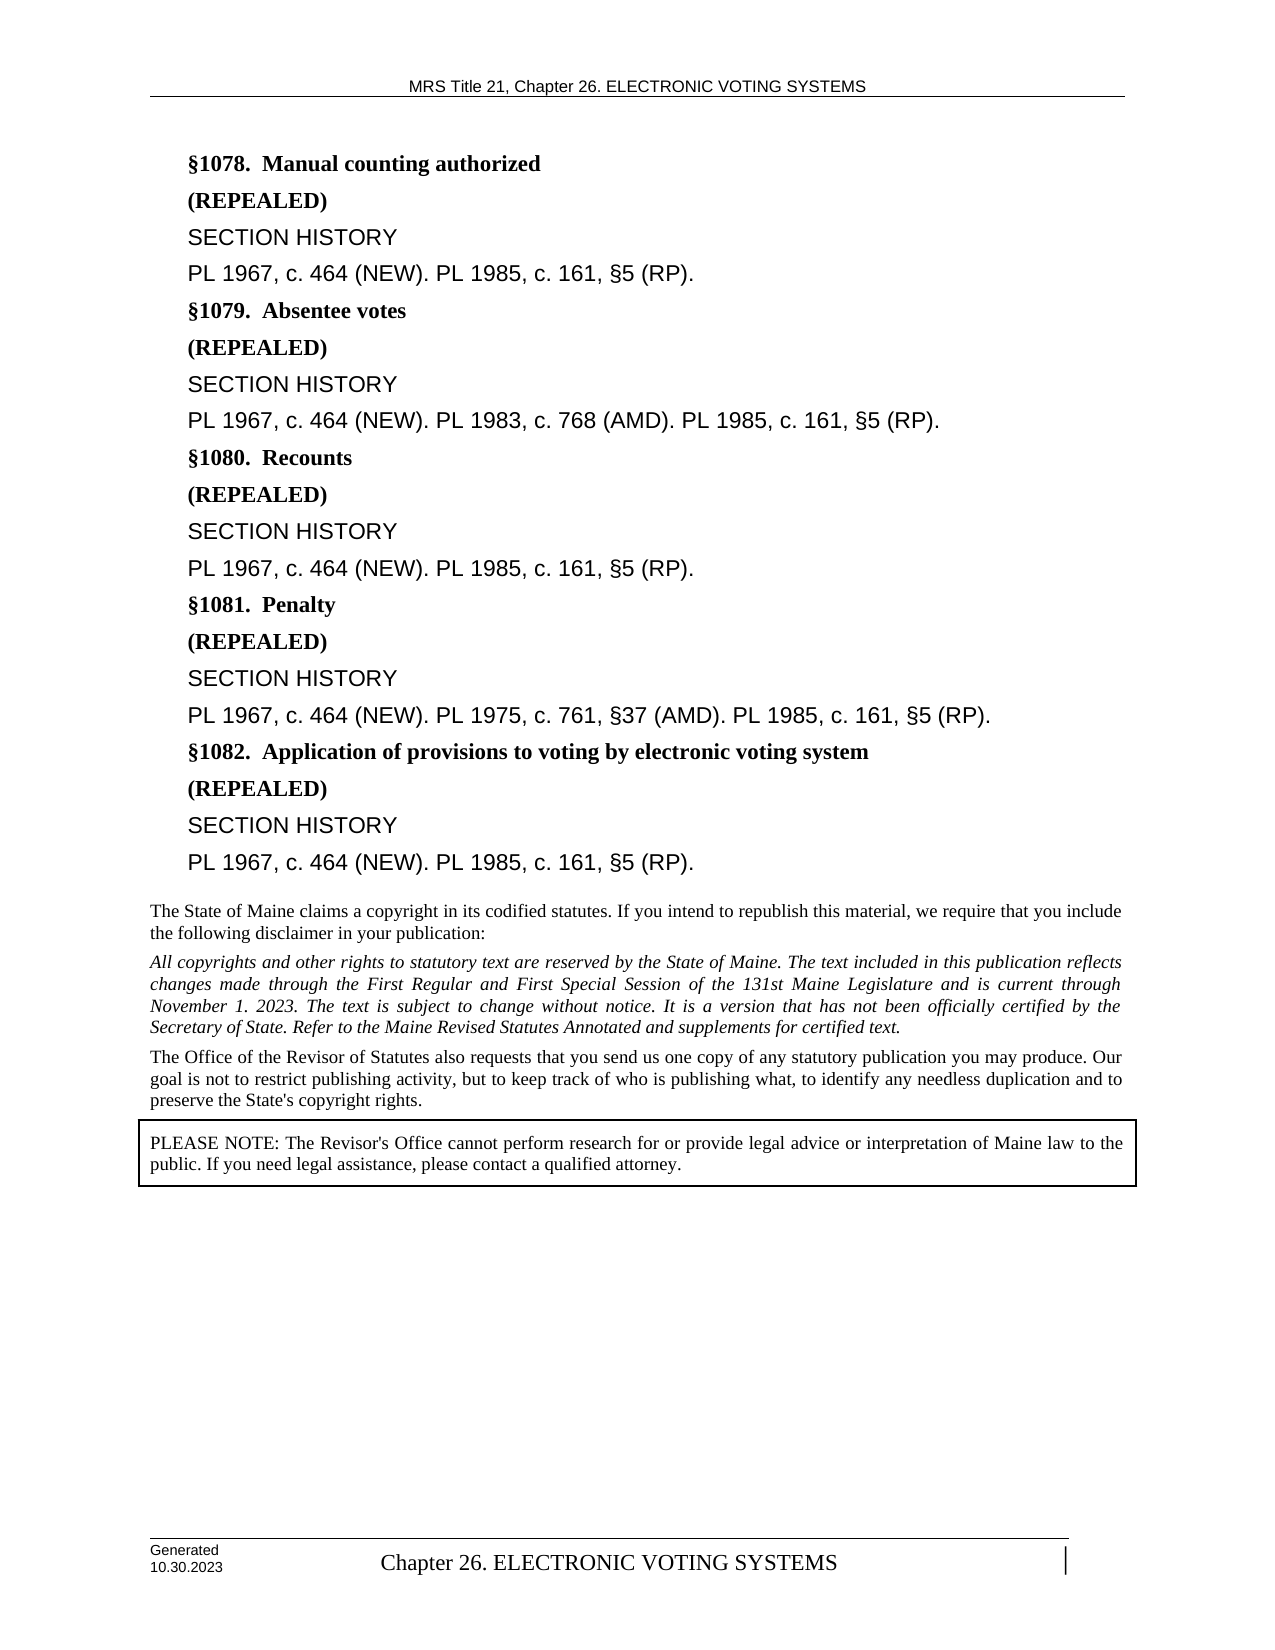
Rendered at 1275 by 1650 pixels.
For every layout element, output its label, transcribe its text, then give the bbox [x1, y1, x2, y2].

text (REPEALED) [187, 187, 1125, 213]
text PL 1967, c. 464 (NEW). PL 1985, c. 161, §5 (RP). [187, 849, 1125, 875]
text The Office of the Revisor of Statutes also requests that you send us one copy of any statutory publication you may produce. Our goal is not to restrict publishing activity, but to keep track of who is publishing what, to identify any needless duplication and to preserve the State's copyright rights. [150, 1046, 1125, 1111]
text SECTION HISTORY [187, 665, 1125, 691]
text §1078. Manual counting authorized [187, 150, 1125, 176]
text §1081. Penalty [187, 591, 1125, 618]
text SECTION HISTORY [187, 812, 1125, 838]
text (REPEALED) [187, 628, 1125, 654]
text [187, 260, 1125, 287]
text SECTION HISTORY [187, 223, 1125, 250]
text PLEASE NOTE: The Revisor's Office cannot perform research for or provide legal advice or interpretation of Maine law to the public. If you need legal assistance, please contact a qualified attorney. [140, 1121, 1135, 1185]
text PL 1967, c. 464 (NEW). PL 1975, c. 761, §37 (AMD). PL 1985, c. 161, §5 (RP). [187, 702, 1125, 728]
text SECTION HISTORY [187, 518, 1125, 544]
text All copyrights and other rights to statutory text are reserved by the State of Maine. The text included in this publication reflects changes made through the First Regular and First Special Session of the 131st Maine Legislature and is current through November 1. 2023 . The text is subject to change without notice. It is a version that has not been officially certified by the Secretary of State. Refer to the Maine Revised Statutes Annotated and supplements for certified text. [150, 951, 1125, 1038]
text PL 1967, c. 464 (NEW). PL 1985, c. 161, §5 (RP). [187, 554, 1125, 581]
text (REPEALED) [187, 775, 1125, 801]
text §1082. Application of provisions to voting by electronic voting system [187, 738, 1125, 765]
text (REPEALED) [187, 334, 1125, 360]
text (REPEALED) [187, 481, 1125, 507]
text PL 1967, c. 464 (NEW). PL 1983, c. 768 (AMD). PL 1985, c. 161, §5 (RP). [187, 407, 1125, 434]
text The State of Maine claims a copyright in its codified statutes. If you intend to republish this material, we require that you include the following disclaimer in your publication: [150, 900, 1125, 943]
text §1080. Recounts [187, 444, 1125, 471]
text SECTION HISTORY [187, 371, 1125, 397]
text §1079. Absentee votes [187, 297, 1125, 323]
